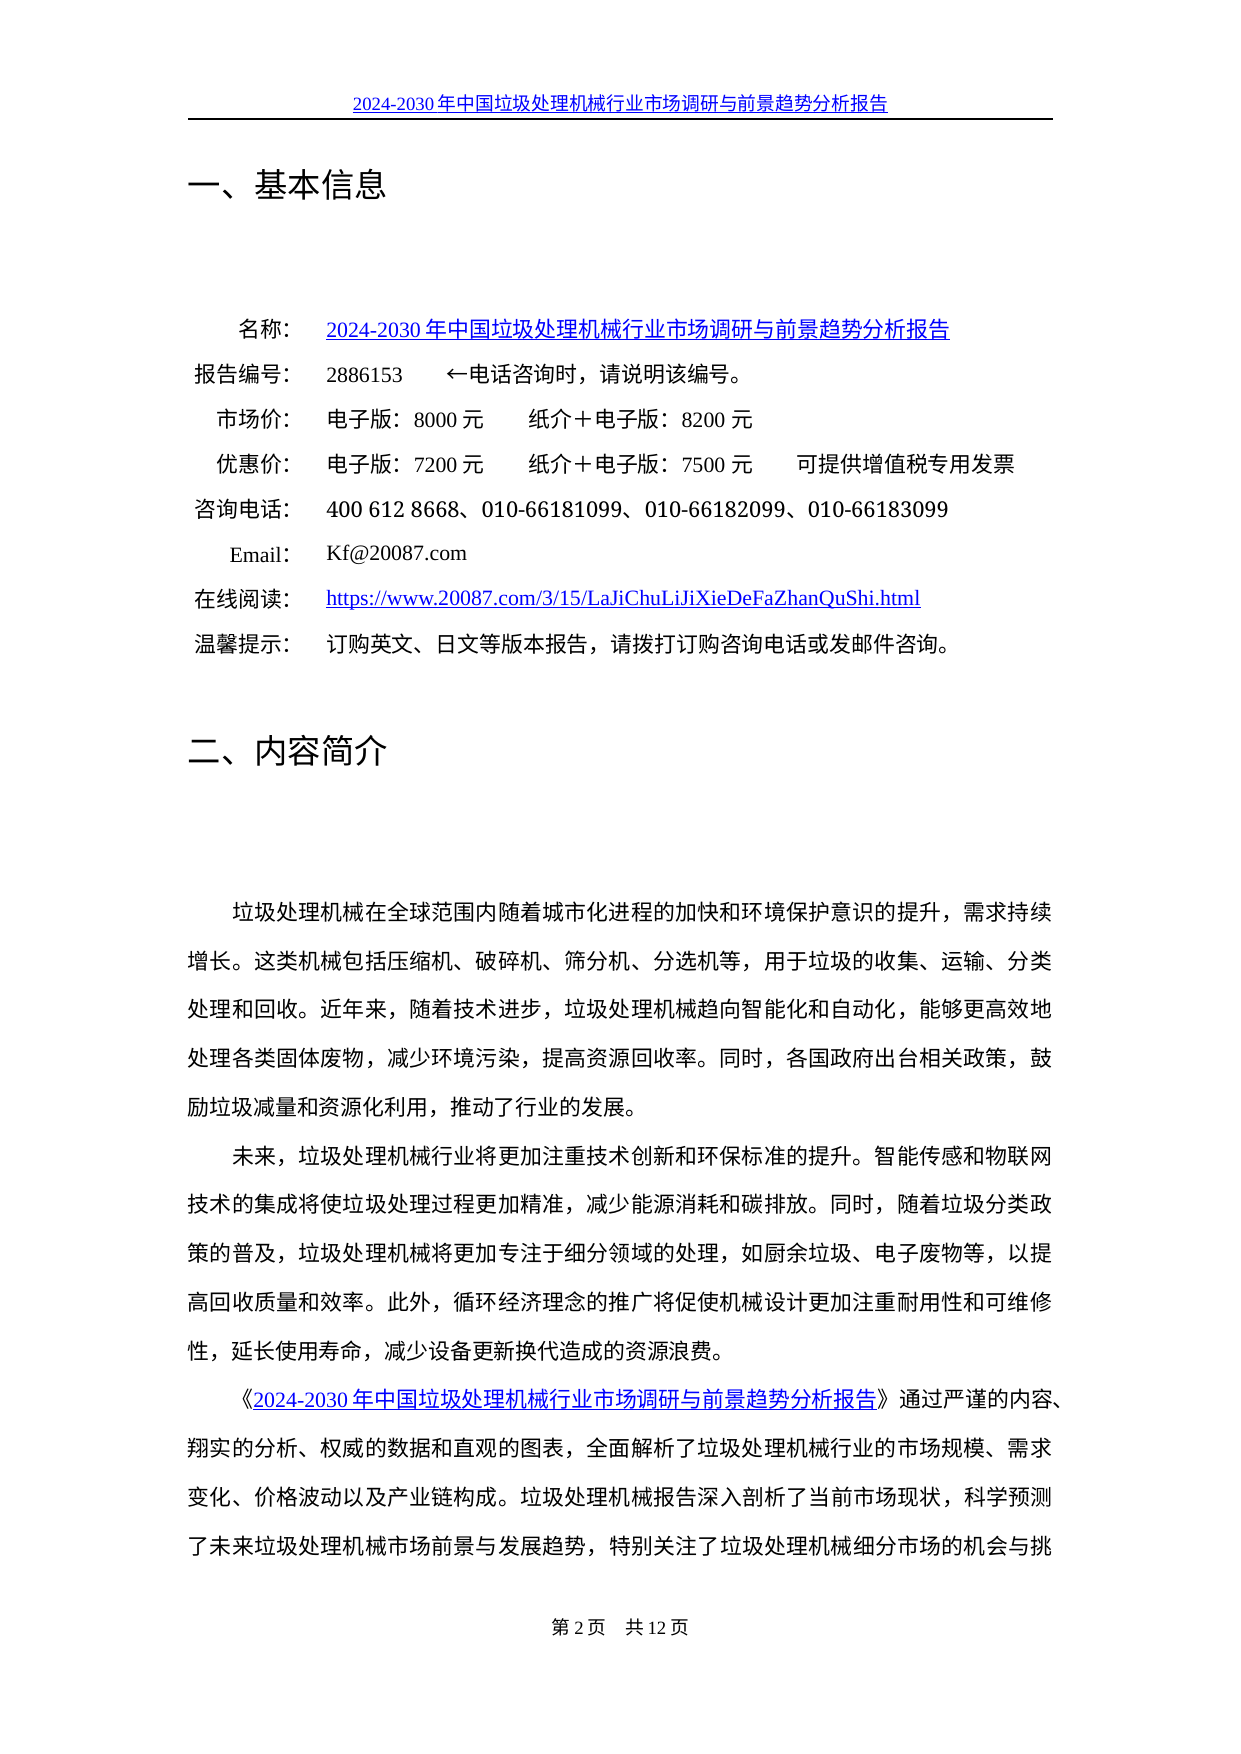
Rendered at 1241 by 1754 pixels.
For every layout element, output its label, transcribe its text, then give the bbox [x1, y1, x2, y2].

table_cell 订购英文、日文等版本报告，请拨打订购咨询电话或发邮件咨询。 [315, 627, 1073, 672]
title 二、内容简介 [187, 717, 1053, 782]
title 一、基本信息 [187, 150, 1053, 215]
table_cell Kf@20087.com [315, 537, 1073, 582]
table_header 2024-2030年中国垃圾处理机械行业市场调研与前景趋势分析报告 [315, 312, 1073, 357]
table_header 名称： [167, 312, 315, 357]
table_cell [315, 582, 1073, 627]
table_cell 电子版：8000 元 纸介＋电子版：8200 元 [315, 402, 1073, 447]
table_cell 报告编号： [167, 357, 315, 402]
table_cell 温馨提示： [167, 627, 315, 672]
table_cell 市场价： [167, 402, 315, 447]
table_cell 400 612 8668、010-66181099、010-66182099、010-66183099 [315, 492, 1073, 537]
table_cell 在线阅读： [167, 582, 315, 627]
table_cell 咨询电话： [167, 492, 315, 537]
table_cell 2886153 ←电话咨询时，请说明该编号。 [315, 357, 1073, 402]
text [187, 894, 1053, 1561]
table_cell 电子版：7200 元 纸介＋电子版：7500 元 可提供增值税专用发票 [315, 447, 1073, 492]
table_cell 优惠价： [167, 447, 315, 492]
table_cell Email： [167, 537, 315, 582]
